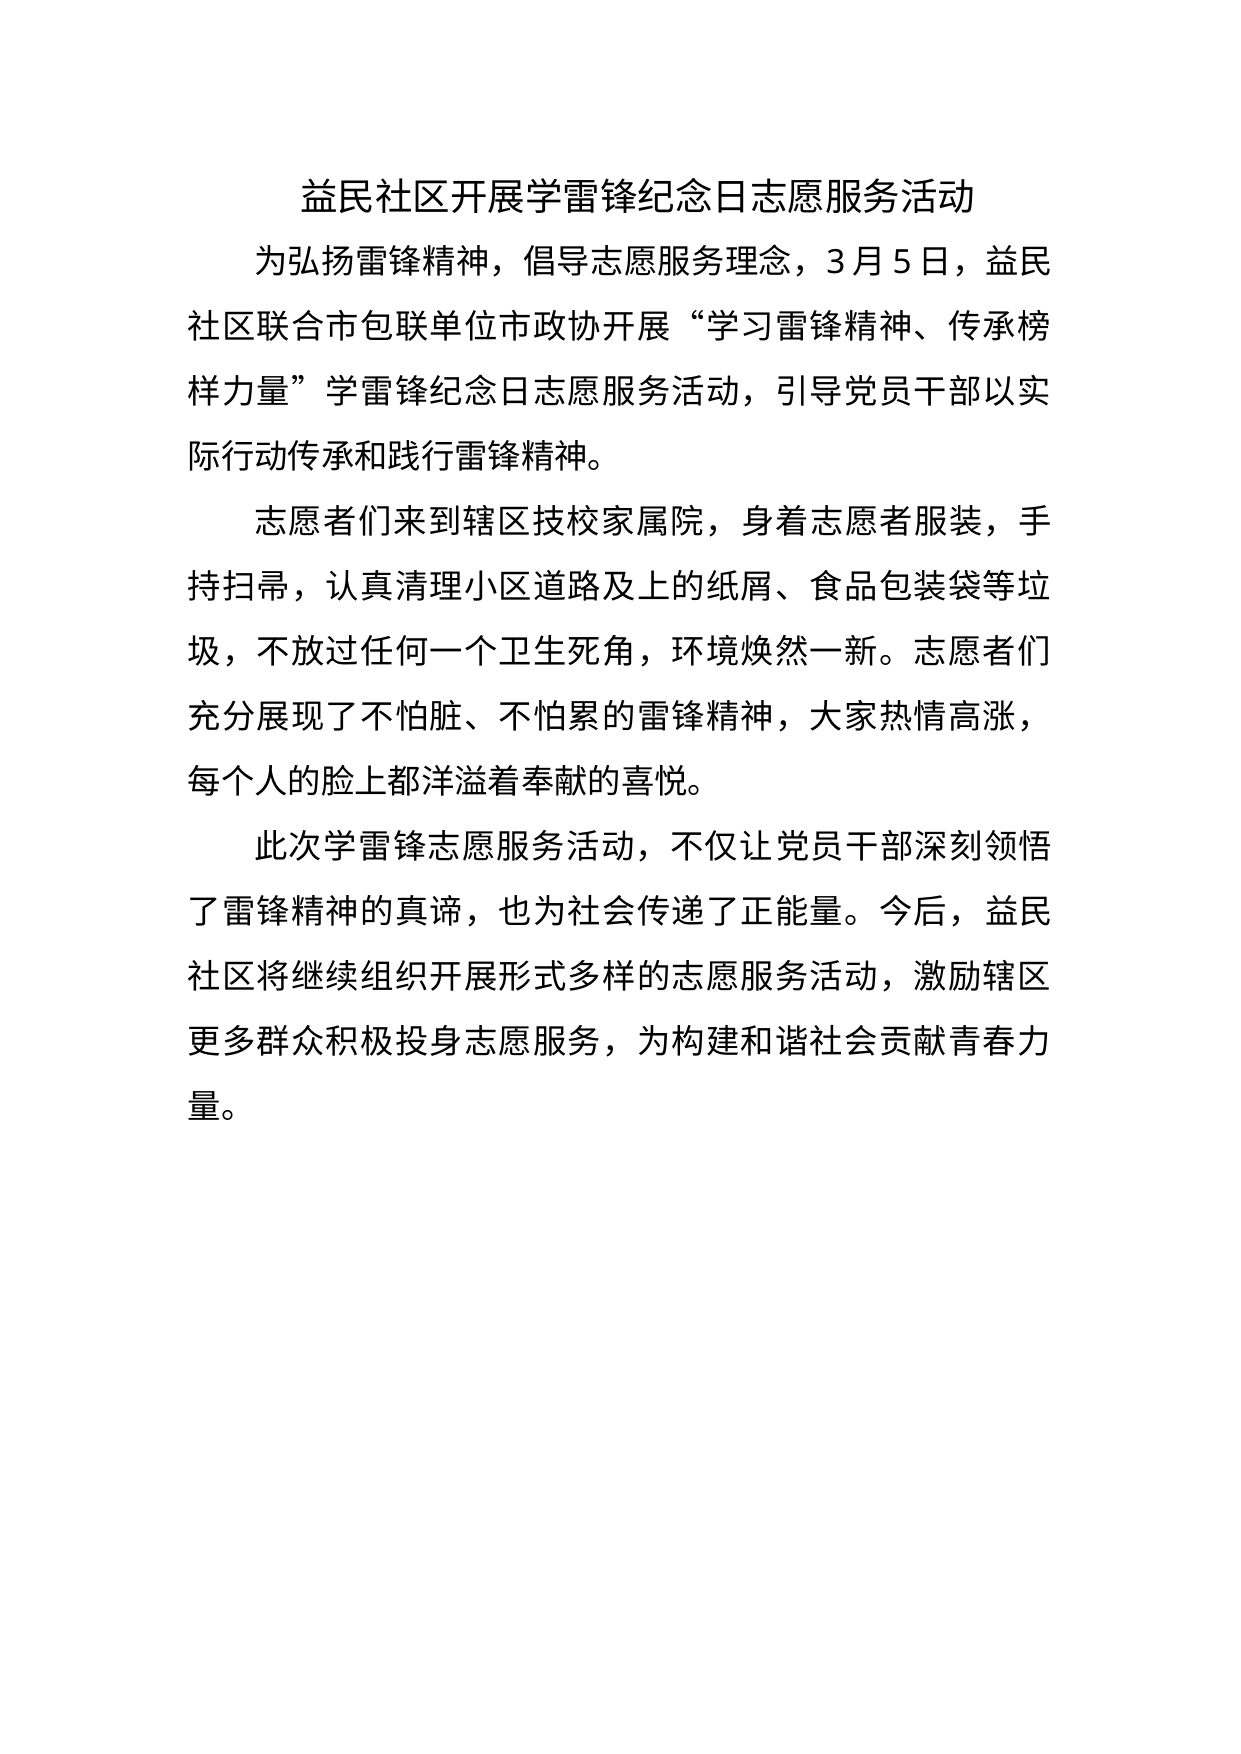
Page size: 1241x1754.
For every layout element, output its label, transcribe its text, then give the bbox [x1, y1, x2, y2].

text 志愿者们来到辖区技校家属院，身着志愿者服装，手持扫帚，认真清理小区道路及上的纸屑、食品包装袋等垃圾，不放过任何一个卫生死角，环境焕然一新。志愿者们充分展现了不怕脏、不怕累的雷锋精神，大家热情高涨，每个人的脸上都洋溢着奉献的喜悦。 [187, 487, 1053, 812]
text 此次学雷锋志愿服务活动，不仅让党员干部深刻领悟了雷锋精神的真谛，也为社会传递了正能量。今后，益民社区将继续组织开展形式多样的志愿服务活动，激励辖区更多群众积极投身志愿服务，为构建和谐社会贡献青春力量。 [187, 812, 1053, 1137]
text 益民社区开展学雷锋纪念日志愿服务活动 [187, 162, 1053, 227]
text 为弘扬雷锋精神，倡导志愿服务理念，3月5日，益民社区联合市包联单位市政协开展“学习雷锋精神、传承榜样力量”学雷锋纪念日志愿服务活动，引导党员干部以实际行动传承和践行雷锋精神。 [187, 227, 1053, 487]
